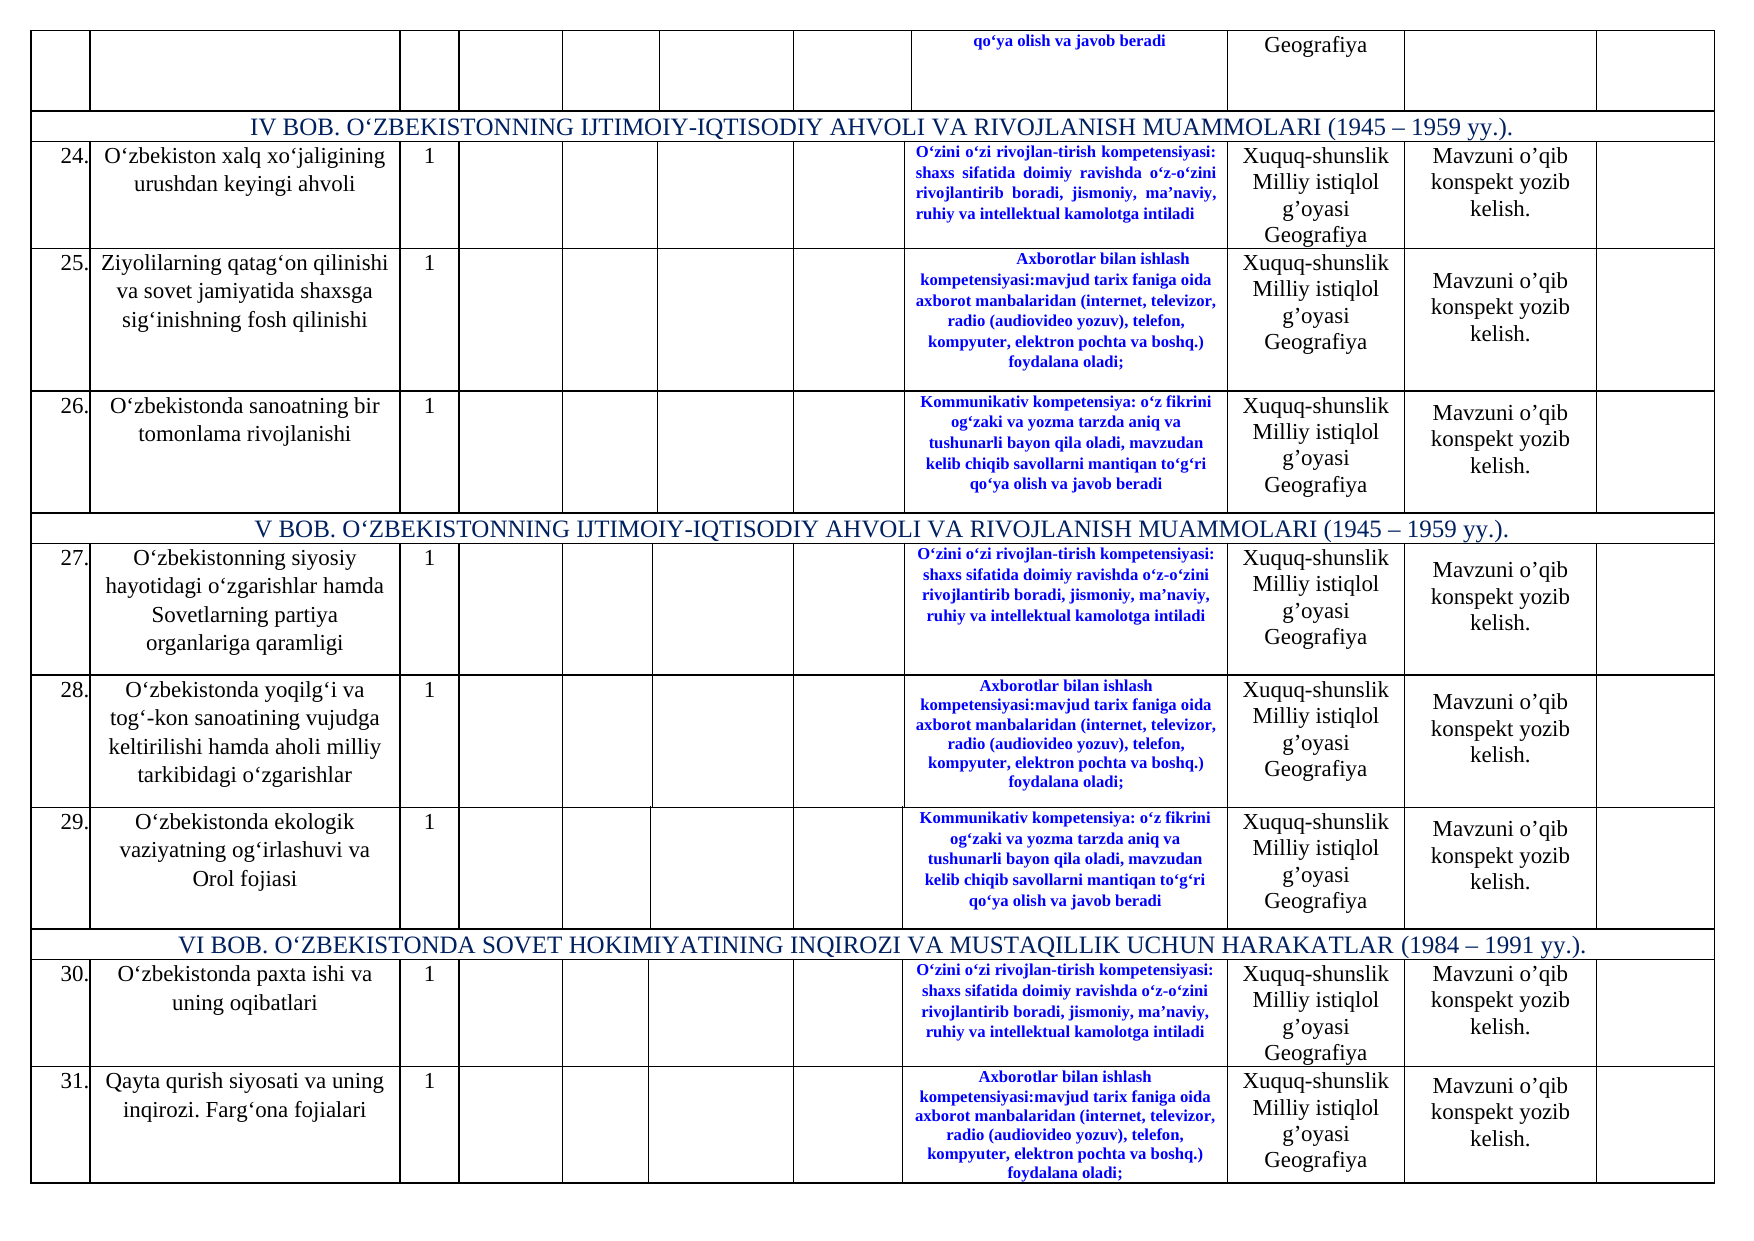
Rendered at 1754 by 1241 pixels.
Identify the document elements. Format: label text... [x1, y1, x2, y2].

table_cell [460, 31, 562, 110]
table_cell Ziyolilarning qatag‘on qilinishi va sovet jamiyatida shaxsga sig‘inishning fosh qilinishi [91, 249, 399, 390]
table_cell 1 [401, 960, 458, 1066]
table_cell [460, 544, 562, 674]
table_cell Qayta qurish siyosati va uning inqirozi. Farg‘ona fojialari [91, 1067, 399, 1182]
table_cell Xuquq-shunslik Milliy istiqlol g’oyasi Geografiya [1228, 676, 1404, 806]
table_cell [563, 249, 657, 390]
table_cell Mavzuni o’qib konspekt yozib kelish. [1405, 392, 1596, 512]
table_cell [1228, 31, 1404, 110]
table_cell [32, 808, 89, 928]
table_cell [794, 676, 904, 806]
table_cell [658, 249, 793, 390]
table_cell Mavzuni o’qib konspekt yozib kelish. [1405, 676, 1596, 806]
table_cell O‘zbekistonda sanoatning bir tomonlama rivojlanishi [91, 392, 399, 512]
table_cell [460, 676, 562, 806]
table_cell [563, 142, 657, 247]
table_cell [794, 960, 902, 1066]
table_cell [32, 544, 89, 674]
table_cell [32, 249, 89, 390]
table_cell [32, 1067, 89, 1182]
table_cell O‘zbekistonda yoqilg‘i va tog‘-kon sanoatining vujudga keltirilishi hamda aholi milliy tarkibidagi o‘zgarishlar [91, 676, 399, 806]
table_cell [1597, 960, 1714, 1066]
table_cell Xuquq-shunslik Milliy istiqlol g’oyasi Geografiya [1228, 142, 1404, 247]
table_cell IV BOB. O‘ZBEKISTONNING IJTIMOIY-IQTISODIY AHVOLI VA RIVOJLANISH MUAMMOLARI (1945 – 1959 yy.). [32, 112, 1714, 141]
table_cell [32, 142, 89, 247]
table_cell [32, 676, 89, 806]
table_cell V BOB. O‘ZBEKISTONNING IJTIMOIY-IQTISODIY AHVOLI VA RIVOJLANISH MUAMMOLARI (1945 – 1959 yy.). [32, 514, 1714, 542]
table_cell [460, 392, 562, 512]
table_cell [653, 676, 793, 806]
table_cell 1 [401, 392, 458, 512]
table_cell [1597, 392, 1714, 512]
table_cell Xuquq-shunslik Milliy istiqlol g’oyasi Geografiya [1228, 808, 1404, 928]
table_cell [563, 544, 652, 674]
table_cell [563, 676, 652, 806]
table_cell [563, 960, 648, 1066]
table_cell [651, 808, 793, 928]
table_cell [460, 249, 562, 390]
table_cell Mavzuni o’qib konspekt yozib kelish. [1405, 544, 1596, 674]
table_cell [1597, 1067, 1714, 1182]
table_cell VI BOB. O‘ZBEKISTONDA SOVET HOKIMIYATINING INQIROZI VA MUSTAQILLIK UCHUN HARAKATLAR (1984 – 1991 yy.). [32, 930, 1714, 959]
table_cell [460, 1067, 562, 1182]
table_cell Mavzuni o’qib konspekt yozib kelish. [1405, 808, 1596, 928]
table_cell [460, 960, 562, 1066]
table_cell [658, 392, 793, 512]
table_cell [1597, 544, 1714, 674]
table_cell [660, 31, 793, 110]
table_cell [32, 960, 89, 1066]
table_cell [794, 249, 904, 390]
table_cell [794, 1067, 902, 1182]
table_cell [1405, 31, 1596, 110]
table_cell 1 [401, 1067, 458, 1182]
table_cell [91, 31, 399, 110]
table_cell [563, 392, 657, 512]
table_cell Xuquq-shunslik Milliy istiqlol g’oyasi Geografiya [1228, 544, 1404, 674]
table_cell [794, 392, 904, 512]
table_cell [1597, 142, 1714, 247]
table_cell O‘zbekiston xalq xo‘jaligining urushdan keyingi ahvoli [91, 142, 399, 247]
table_cell 1 [401, 31, 458, 110]
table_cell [1405, 1067, 1596, 1182]
table_cell 1 [401, 676, 458, 806]
table_cell [653, 544, 793, 674]
table_cell 1 [401, 544, 458, 674]
table_cell Xuquq-shunslik Milliy istiqlol g’oyasi Geografiya [1228, 392, 1404, 512]
table_cell Xuquq-shunslik Milliy istiqlol g’oyasi Geografiya [1228, 1067, 1404, 1182]
table_cell [794, 31, 911, 110]
table_cell [563, 1067, 648, 1182]
table_cell [794, 544, 904, 674]
table_cell 1 [401, 808, 458, 928]
table_cell [794, 142, 904, 247]
table_cell [32, 31, 89, 110]
table_cell [563, 808, 650, 928]
table_cell [1597, 808, 1714, 928]
table_cell [1597, 249, 1714, 390]
table_cell [32, 392, 89, 512]
table_cell 1 [401, 249, 458, 390]
table_cell O‘zbekistonda ekologik vaziyatning og‘irlashuvi va Orol fojiasi [91, 808, 399, 928]
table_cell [912, 31, 1227, 110]
table_cell [1597, 31, 1714, 110]
table_cell [1597, 676, 1714, 806]
table_cell O‘zbekistonning siyosiy hayotidagi o‘zgarishlar hamda Sovetlarning partiya organlariga qaramligi [91, 544, 399, 674]
table_cell Xuquq-shunslik Milliy istiqlol g’oyasi Geografiya [1228, 249, 1404, 390]
table_cell [460, 142, 562, 247]
table_cell [649, 1067, 793, 1182]
table_cell O‘zbekistonda paxta ishi va uning oqibatlari [91, 960, 399, 1066]
table_cell [563, 31, 659, 110]
table_cell Mavzuni o’qib konspekt yozib kelish. [1405, 960, 1596, 1066]
table_cell Mavzuni o’qib konspekt yozib kelish. [1405, 142, 1596, 247]
table_cell Xuquq-shunslik Milliy istiqlol g’oyasi Geografiya [1228, 960, 1404, 1066]
table_cell [658, 142, 793, 247]
table_cell [794, 808, 902, 928]
table_cell Mavzuni o’qib konspekt yozib kelish. [1405, 249, 1596, 390]
table_cell [649, 960, 793, 1066]
table_cell [460, 808, 562, 928]
table_cell 1 [401, 142, 458, 247]
